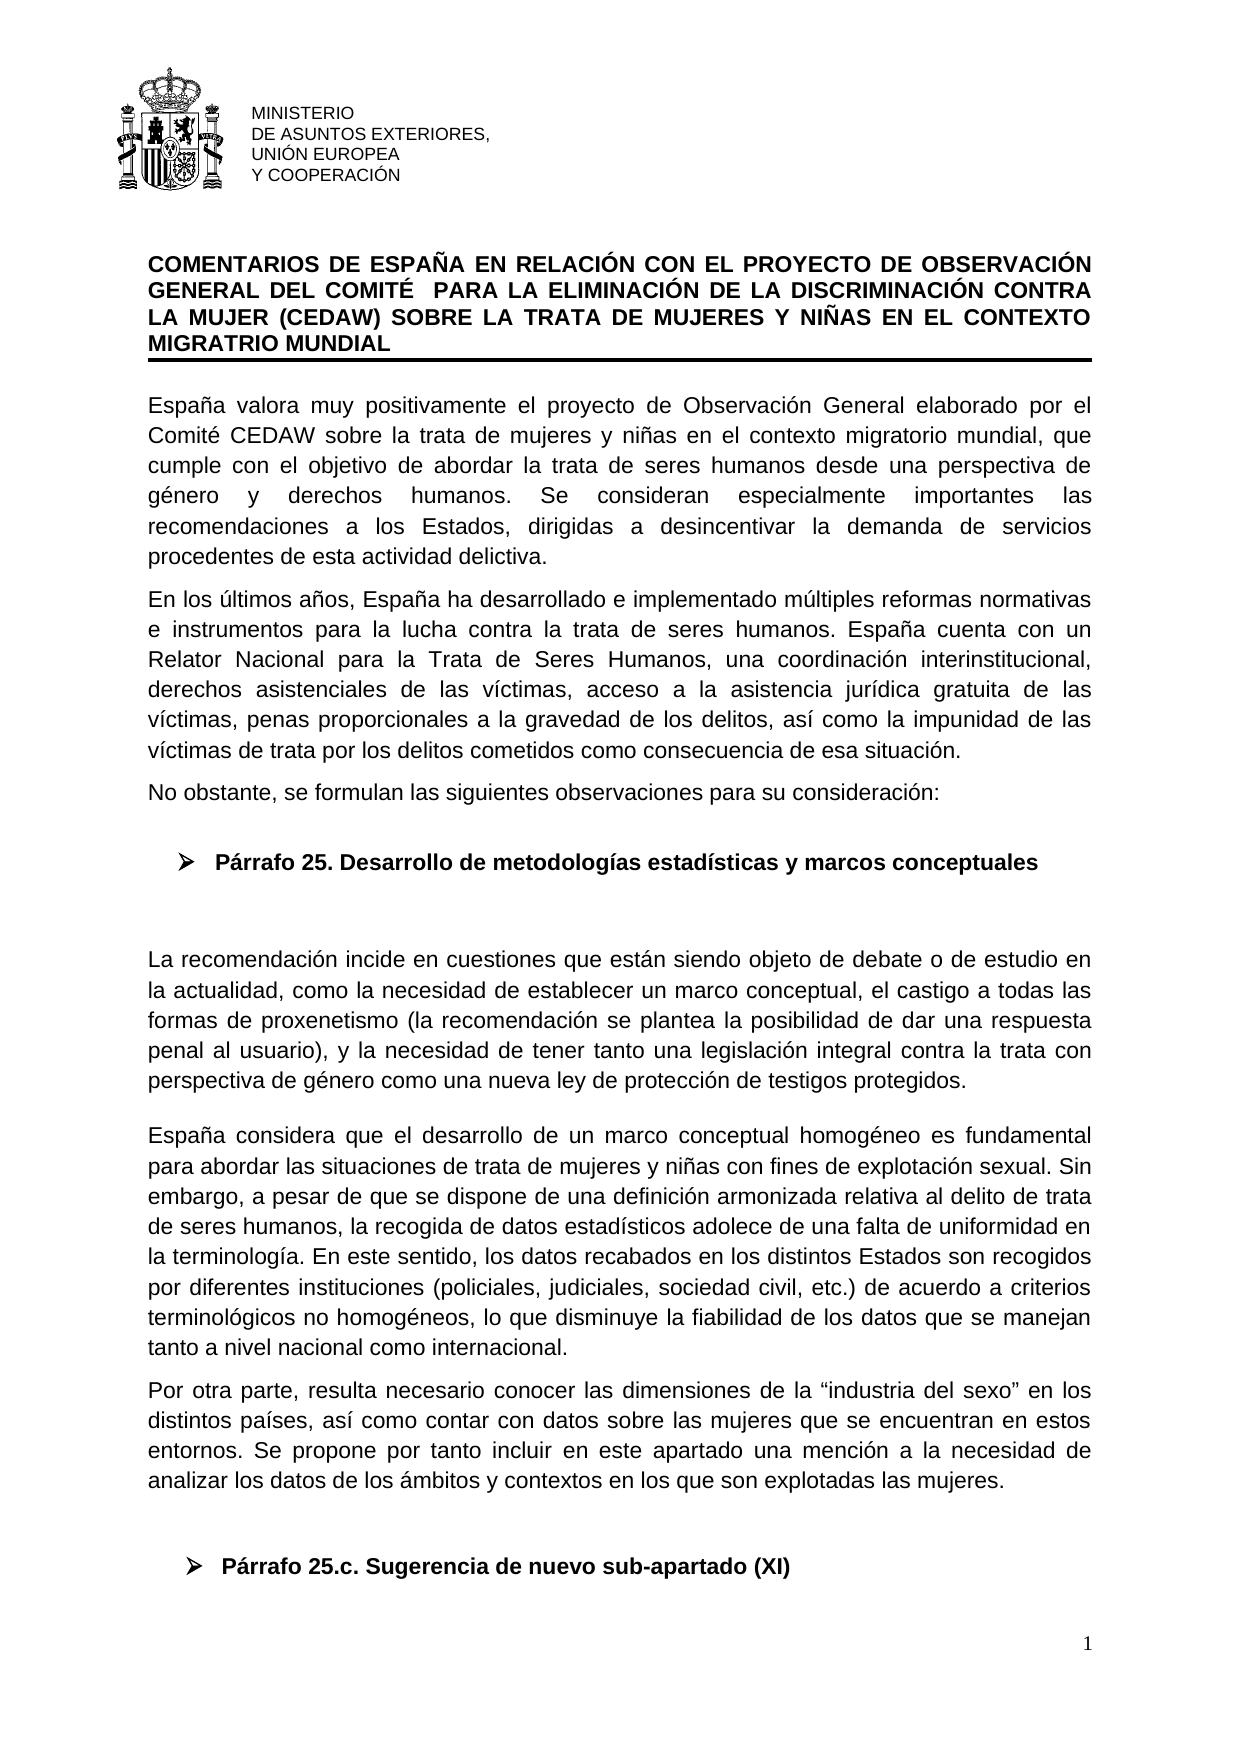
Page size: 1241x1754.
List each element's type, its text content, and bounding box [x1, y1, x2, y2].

text No obstante, se formulan las siguientes observaciones para su consideración: [148, 779, 1092, 806]
text Por otra parte, resulta necesario conocer las dimensiones de la “industria del sexo” en los distintos países, así como contar con datos sobre las mujeres que se encuentran en estos entornos. Se propone por tanto incluir en este apartado una mención a la necesidad de analizar los datos de los ámbitos y contextos en los que son explotadas las mujeres. [148, 1377, 1092, 1493]
subtitle COMENTARIOS DE ESPAÑA EN RELACIÓN CON EL PROYECTO DE OBSERVACIÓN GENERAL DEL COMITÉ PARA LA ELIMINACIÓN DE LA DISCRIMINACIÓN CONTRA LA MUJER (CEDAW) SOBRE LA TRATA DE MUJERES Y NIÑAS EN EL CONTEXTO MIGRATRIO MUNDIAL [148, 251, 1092, 358]
picture [100, 60, 236, 211]
list Párrafo 25. Desarrollo de metodologías estadísticas y marcos conceptuales [177, 848, 1092, 875]
text En los últimos años, España ha desarrollado e implementado múltiples reformas normativas e instrumentos para la lucha contra la trata de seres humanos. España cuenta con un Relator Nacional para la Trata de Seres Humanos, una coordinación interinstitucional, derechos asistenciales de las víctimas, acceso a la asistencia jurídica gratuita de las víctimas, penas proporcionales a la gravedad de los delitos, así como la impunidad de las víctimas de trata por los delitos cometidos como consecuencia de esa situación. [148, 586, 1092, 763]
list Párrafo 25.c. Sugerencia de nuevo sub-apartado (XI) [148, 1553, 1092, 1579]
text La recomendación incide en cuestiones que están siendo objeto de debate o de estudio en la actualidad, como la necesidad de establecer un marco conceptual, el castigo a todas las formas de proxenetismo (la recomendación se plantea la posibilidad de dar una respuesta penal al usuario), y la necesidad de tener tanto una legislación integral contra la trata con perspectiva de género como una nueva ley de protección de testigos protegidos. [148, 946, 1092, 1093]
text España considera que el desarrollo de un marco conceptual homogéneo es fundamental para abordar las situaciones de trata de mujeres y niñas con fines de explotación sexual. Sin embargo, a pesar de que se dispone de una definición armonizada relativa al delito de trata de seres humanos, la recogida de datos estadísticos adolece de una falta de uniformidad en la terminología. En este sentido, los datos recabados en los distintos Estados son recogidos por diferentes instituciones (policiales, judiciales, sociedad civil, etc.) de acuerdo a criterios terminológicos no homogéneos, lo que disminuye la fiabilidad de los datos que se manejan tanto a nivel nacional como internacional. [148, 1122, 1092, 1360]
text España valora muy positivamente el proyecto de Observación General elaborado por el Comité CEDAW sobre la trata de mujeres y niñas en el contexto migratorio mundial, que cumple con el objetivo de abordar la trata de seres humanos desde una perspectiva de género y derechos humanos. Se consideran especialmente importantes las recomendaciones a los Estados, dirigidas a desincentivar la demanda de servicios procedentes de esta actividad delictiva. [148, 392, 1092, 569]
